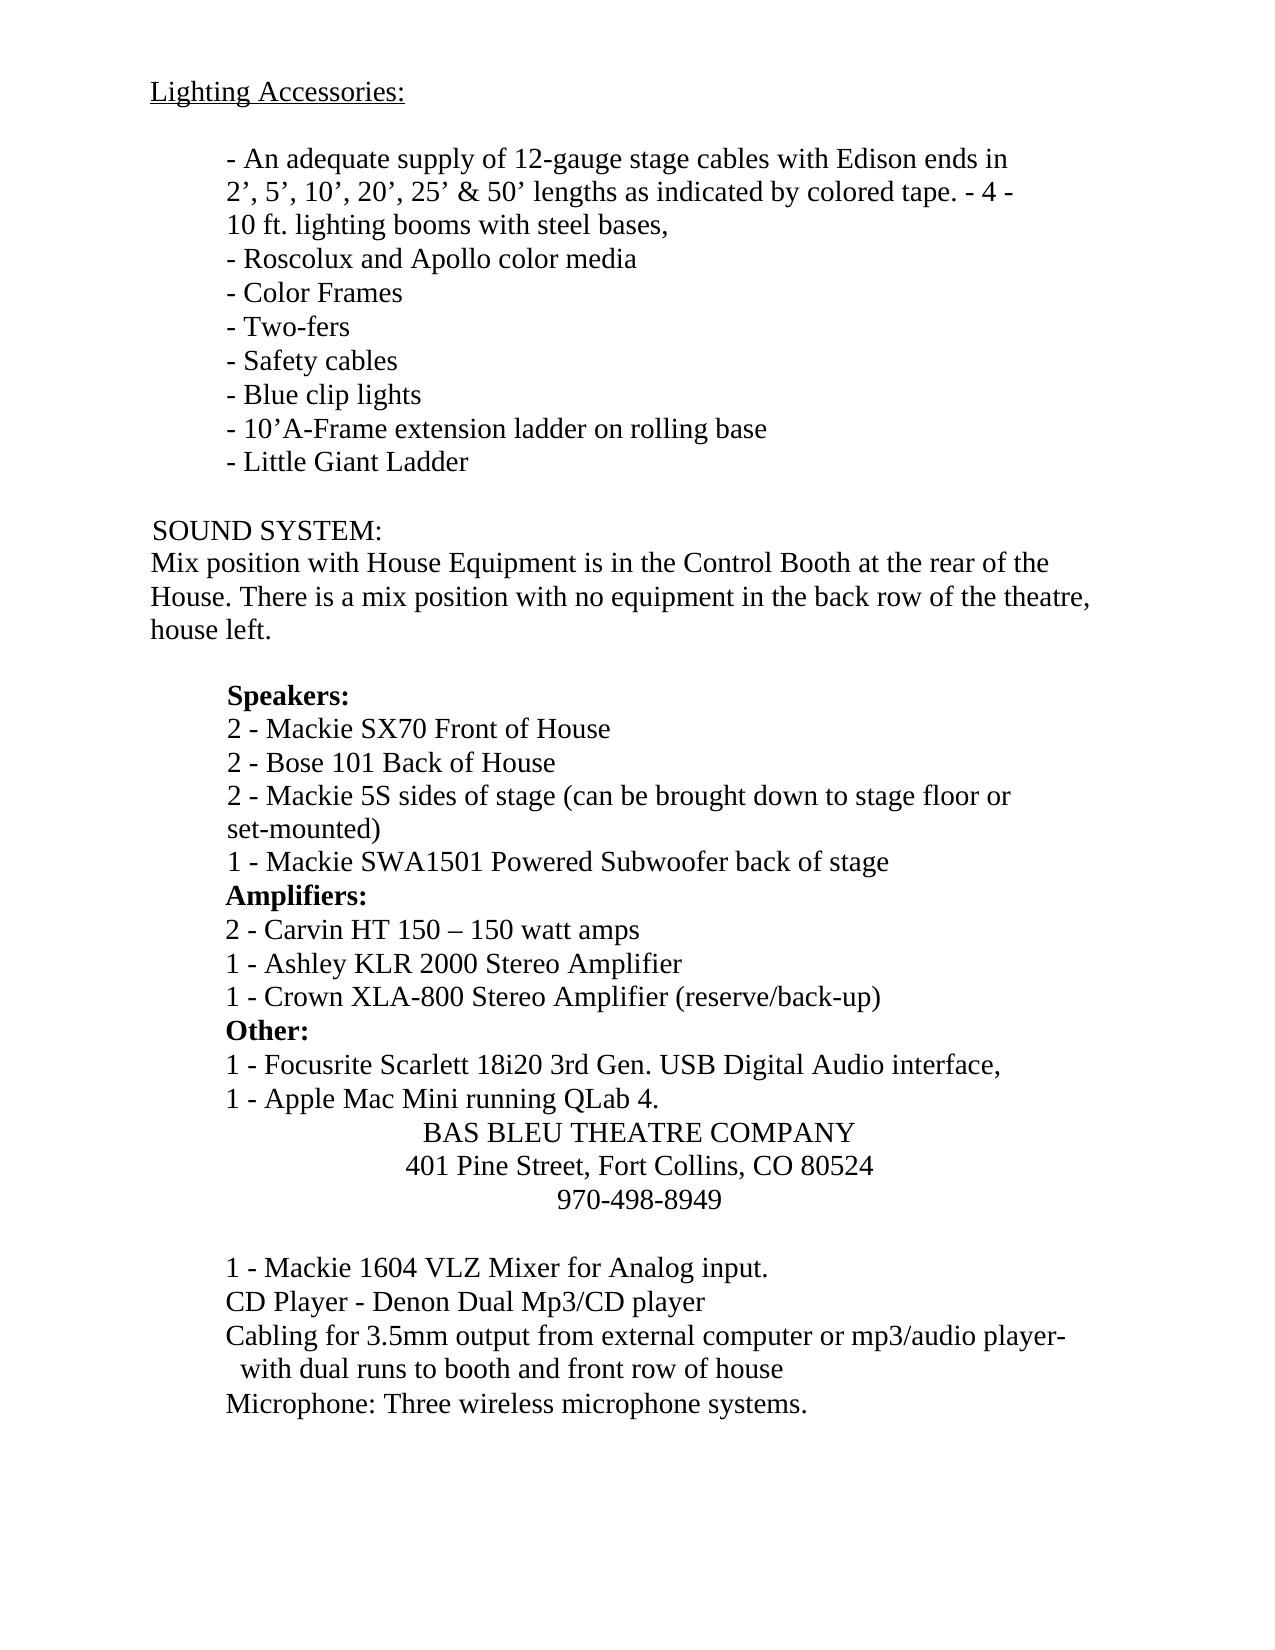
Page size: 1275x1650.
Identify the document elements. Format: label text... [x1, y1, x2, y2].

text Amplifiers: [225, 878, 1129, 912]
text 2 - Carvin HT 150 – 150 watt amps [225, 912, 1129, 945]
text - Two-fers [226, 309, 1129, 343]
text BAS BLEU THEATRE COMPANY [150, 1115, 1129, 1148]
text 1 - Mackie 1604 VLZ Mixer for Analog input. [225, 1250, 1129, 1284]
text Mix position with House Equipment is in the Control Booth at the rear of the House. There is a mix position with no equipment in the back row of the theatre, house left. [150, 547, 1099, 645]
text Lighting Accessories: [150, 74, 1129, 107]
text - Roscolux and Apollo color media [226, 241, 1129, 275]
text CD Player - Denon Dual Mp3/CD player [225, 1284, 1129, 1317]
text Cabling for 3.5mm output from external computer or mp3/audio player- [225, 1318, 1129, 1351]
text - 10’A-Frame extension ladder on rolling base [226, 411, 1129, 444]
text 1 - Apple Mac Mini running QLab 4. [225, 1081, 1129, 1115]
text 1 - Crown XLA-800 Stereo Amplifier (reserve/back-up) [225, 979, 1129, 1013]
text with dual runs to booth and front row of house [225, 1352, 1129, 1385]
text Microphone: Three wireless microphone systems. [225, 1386, 1129, 1419]
text - An adequate supply of 12-gauge stage cables with Edison ends in 2’, 5’, 10’, 20’, 25’ & 50’ lengths as indicated by colored tape. - 4 - 10 ft. lighting booms with steel bases, [226, 142, 1022, 241]
text 970-498-8949 [150, 1182, 1129, 1216]
text 1 - Ashley KLR 2000 Stereo Amplifier [225, 946, 1129, 979]
text 2 - Mackie 5S sides of stage (can be brought down to stage floor or set-mounted) [227, 779, 1056, 844]
text Other: [225, 1013, 1129, 1047]
text - Blue clip lights [226, 377, 1129, 410]
text - Color Frames [226, 275, 1129, 309]
text - Safety cables [226, 343, 1129, 377]
text Speakers: [227, 679, 1056, 712]
text 2 - Bose 101 Back of House [227, 746, 1056, 778]
text SOUND SYSTEM: [152, 513, 1129, 546]
text 401 Pine Street, Fort Collins, CO 80524 [150, 1148, 1129, 1182]
text 1 - Focusrite Scarlett 18i20 3rd Gen. USB Digital Audio interface, [225, 1047, 1129, 1081]
text 2 - Mackie SX70 Front of House [227, 713, 1056, 745]
text - Little Giant Ladder [226, 444, 1129, 478]
text 1 - Mackie SWA1501 Powered Subwoofer back of stage [227, 845, 1056, 878]
